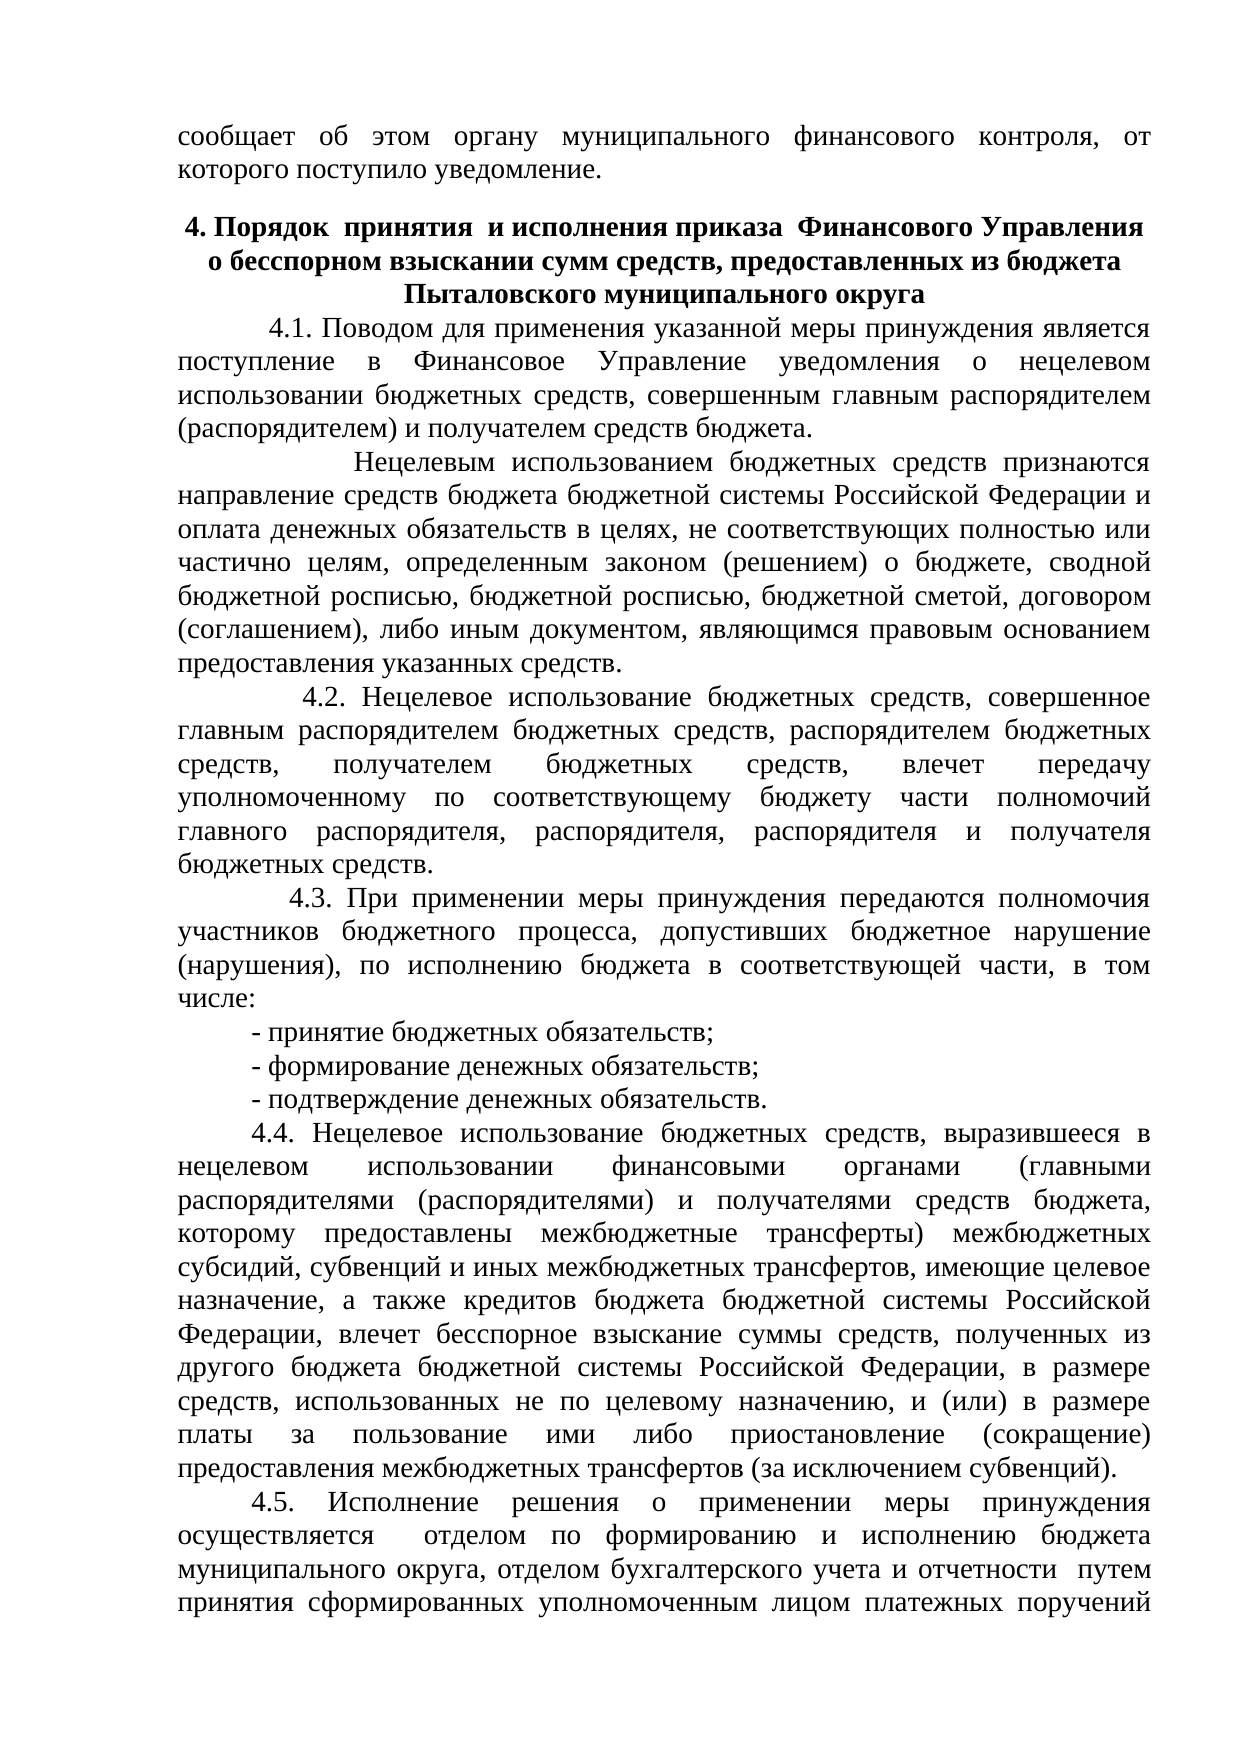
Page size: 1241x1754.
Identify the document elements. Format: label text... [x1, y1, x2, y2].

text 4. Порядок принятия и исполнения приказа Финансового Управления о бесспорном взыскании сумм средств, предоставленных из бюджета Пыталовского муниципального округа [177, 209, 1152, 310]
text 4.4. Нецелевое использование бюджетных средств, выразившееся в нецелевом использовании финансовыми органами (главными распорядителями (распорядителями) и получателями средств бюджета, которому предоставлены межбюджетные трансферты) межбюджетных субсидий, субвенций и иных межбюджетных трансфертов, имеющие целевое назначение, а также кредитов бюджета бюджетной системы Российской Федерации, влечет бесспорное взыскание суммы средств, полученных из другого бюджета бюджетной системы Российской Федерации, в размере средств, использованных не по целевому назначению, и (или) в размере платы за пользование ими либо приостановление (сокращение) предоставления межбюджетных трансфертов (за исключением субвенций). [177, 1115, 1152, 1484]
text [177, 118, 1152, 185]
text 4.1. Поводом для применения указанной меры принуждения является поступление в Финансовое Управление уведомления о нецелевом использовании бюджетных средств, совершенным главным распорядителем (распорядителем) и получателем средств бюджета. [177, 310, 1152, 444]
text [177, 1484, 1152, 1618]
text - принятие бюджетных обязательств; [177, 1014, 1152, 1048]
text 4.2. Нецелевое использование бюджетных средств, совершенное главным распорядителем бюджетных средств, распорядителем бюджетных средств, получателем бюджетных средств, влечет передачу уполномоченному по соответствующему бюджету части полномочий главного распорядителя, распорядителя, распорядителя и получателя бюджетных средств. [177, 679, 1152, 880]
text - формирование денежных обязательств; [177, 1048, 1152, 1081]
text 4.3. При применении меры принуждения передаются полномочия участников бюджетного процесса, допустивших бюджетное нарушение (нарушения), по исполнению бюджета в соответствующей части, в том числе: [177, 880, 1152, 1014]
text Нецелевым использованием бюджетных средств признаются направление средств бюджета бюджетной системы Российской Федерации и оплата денежных обязательств в целях, не соответствующих полностью или частично целям, определенным законом (решением) о бюджете, сводной бюджетной росписью, бюджетной росписью, бюджетной сметой, договором (соглашением), либо иным документом, являющимся правовым основанием предоставления указанных средств. [177, 444, 1152, 679]
text - подтверждение денежных обязательств. [177, 1081, 1152, 1115]
